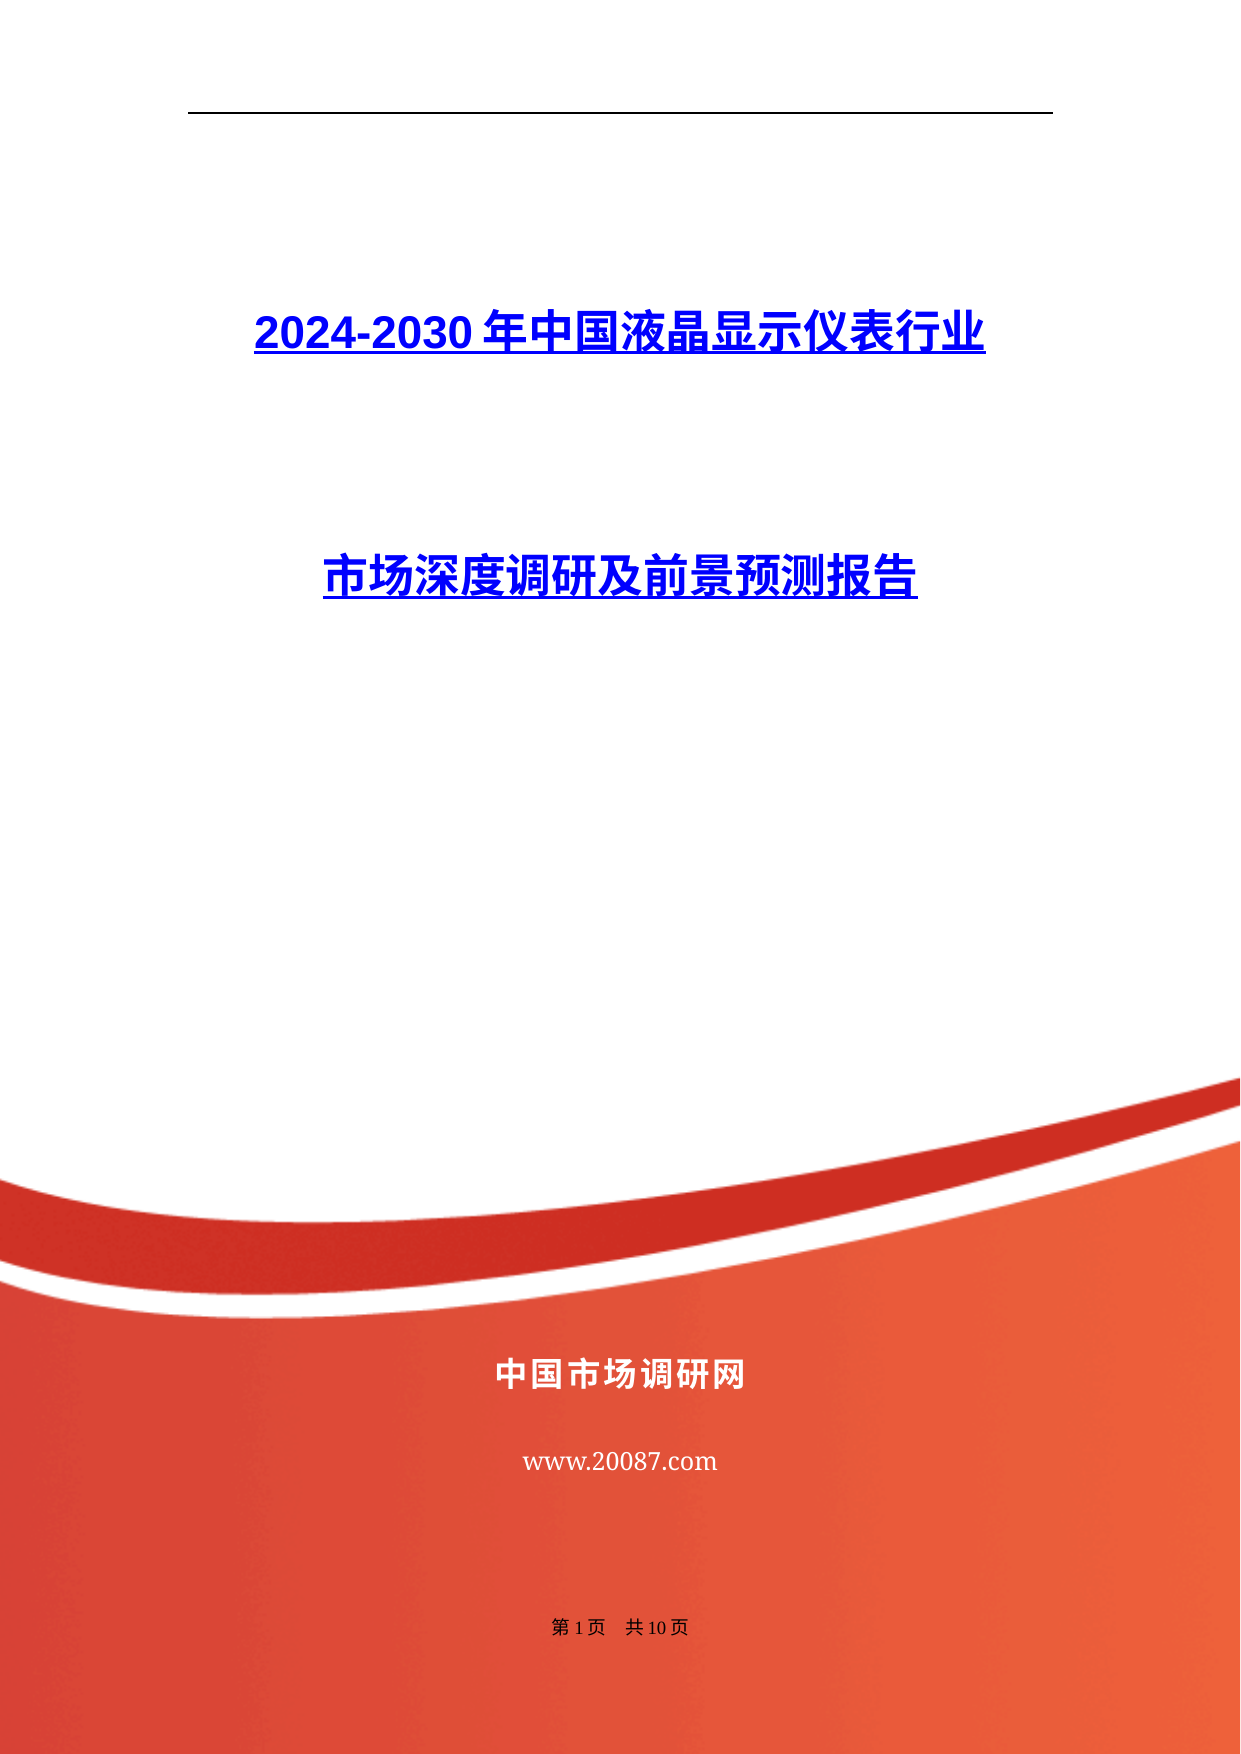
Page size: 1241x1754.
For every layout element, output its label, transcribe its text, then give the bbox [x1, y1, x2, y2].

text www.20087.com [187, 1428, 1053, 1493]
subtitle 中国市场调研网 [187, 1339, 1053, 1404]
picture [0, 1006, 1241, 1754]
table_header 2024-2030年中国液晶显示仪表行业市场深度调研及前景预测报告 [188, 207, 1053, 773]
